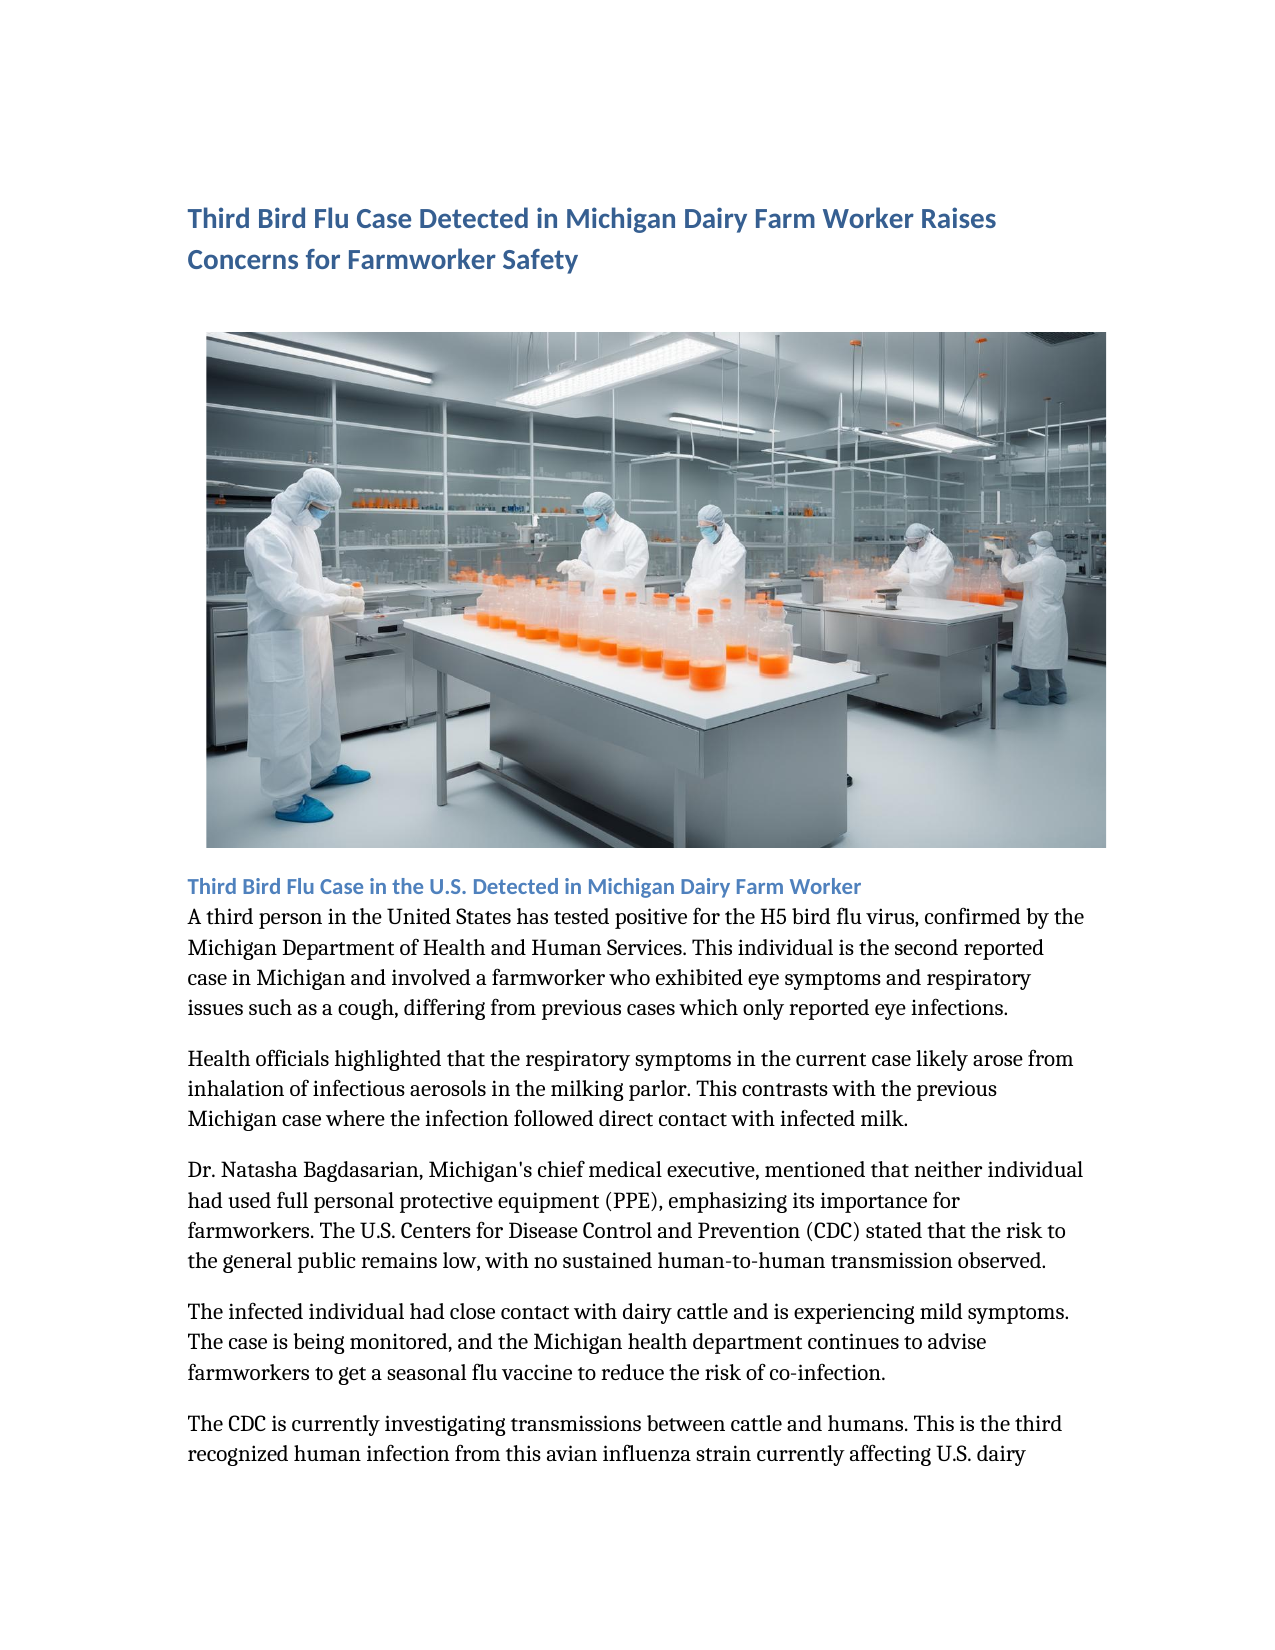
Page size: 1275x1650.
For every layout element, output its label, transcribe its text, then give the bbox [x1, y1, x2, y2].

subtitle Third Bird Flu Case in the U.S. Detected in Michigan Dairy Farm Worker [187, 872, 1087, 900]
text A third person in the United States has tested positive for the H5 bird flu virus, confirmed by the Michigan Department of Health and Human Services. This individual is the second reported case in Michigan and involved a farmworker who exhibited eye symptoms and respiratory issues such as a cough, differing from previous cases which only reported eye infections. [187, 904, 1087, 1021]
text The infected individual had close contact with dairy cattle and is experiencing mild symptoms. The case is being monitored, and the Michigan health department continues to advise farmworkers to get a seasonal flu vaccine to reduce the risk of co-infection. [187, 1299, 1087, 1386]
text Health officials highlighted that the respiratory symptoms in the current case likely arose from inhalation of infectious aerosols in the milking parlor. This contrasts with the previous Michigan case where the infection followed direct contact with infected milk. [187, 1046, 1087, 1132]
picture [206, 332, 1107, 848]
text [187, 1410, 1087, 1467]
subtitle Third Bird Flu Case Detected in Michigan Dairy Farm Worker Raises Concerns for Farmworker Safety [187, 200, 1087, 277]
text Dr. Natasha Bagdasarian, Michigan's chief medical executive, mentioned that neither individual had used full personal protective equipment (PPE), emphasizing its importance for farmworkers. The U.S. Centers for Disease Control and Prevention (CDC) stated that the risk to the general public remains low, with no sustained human-to-human transmission observed. [187, 1157, 1087, 1274]
